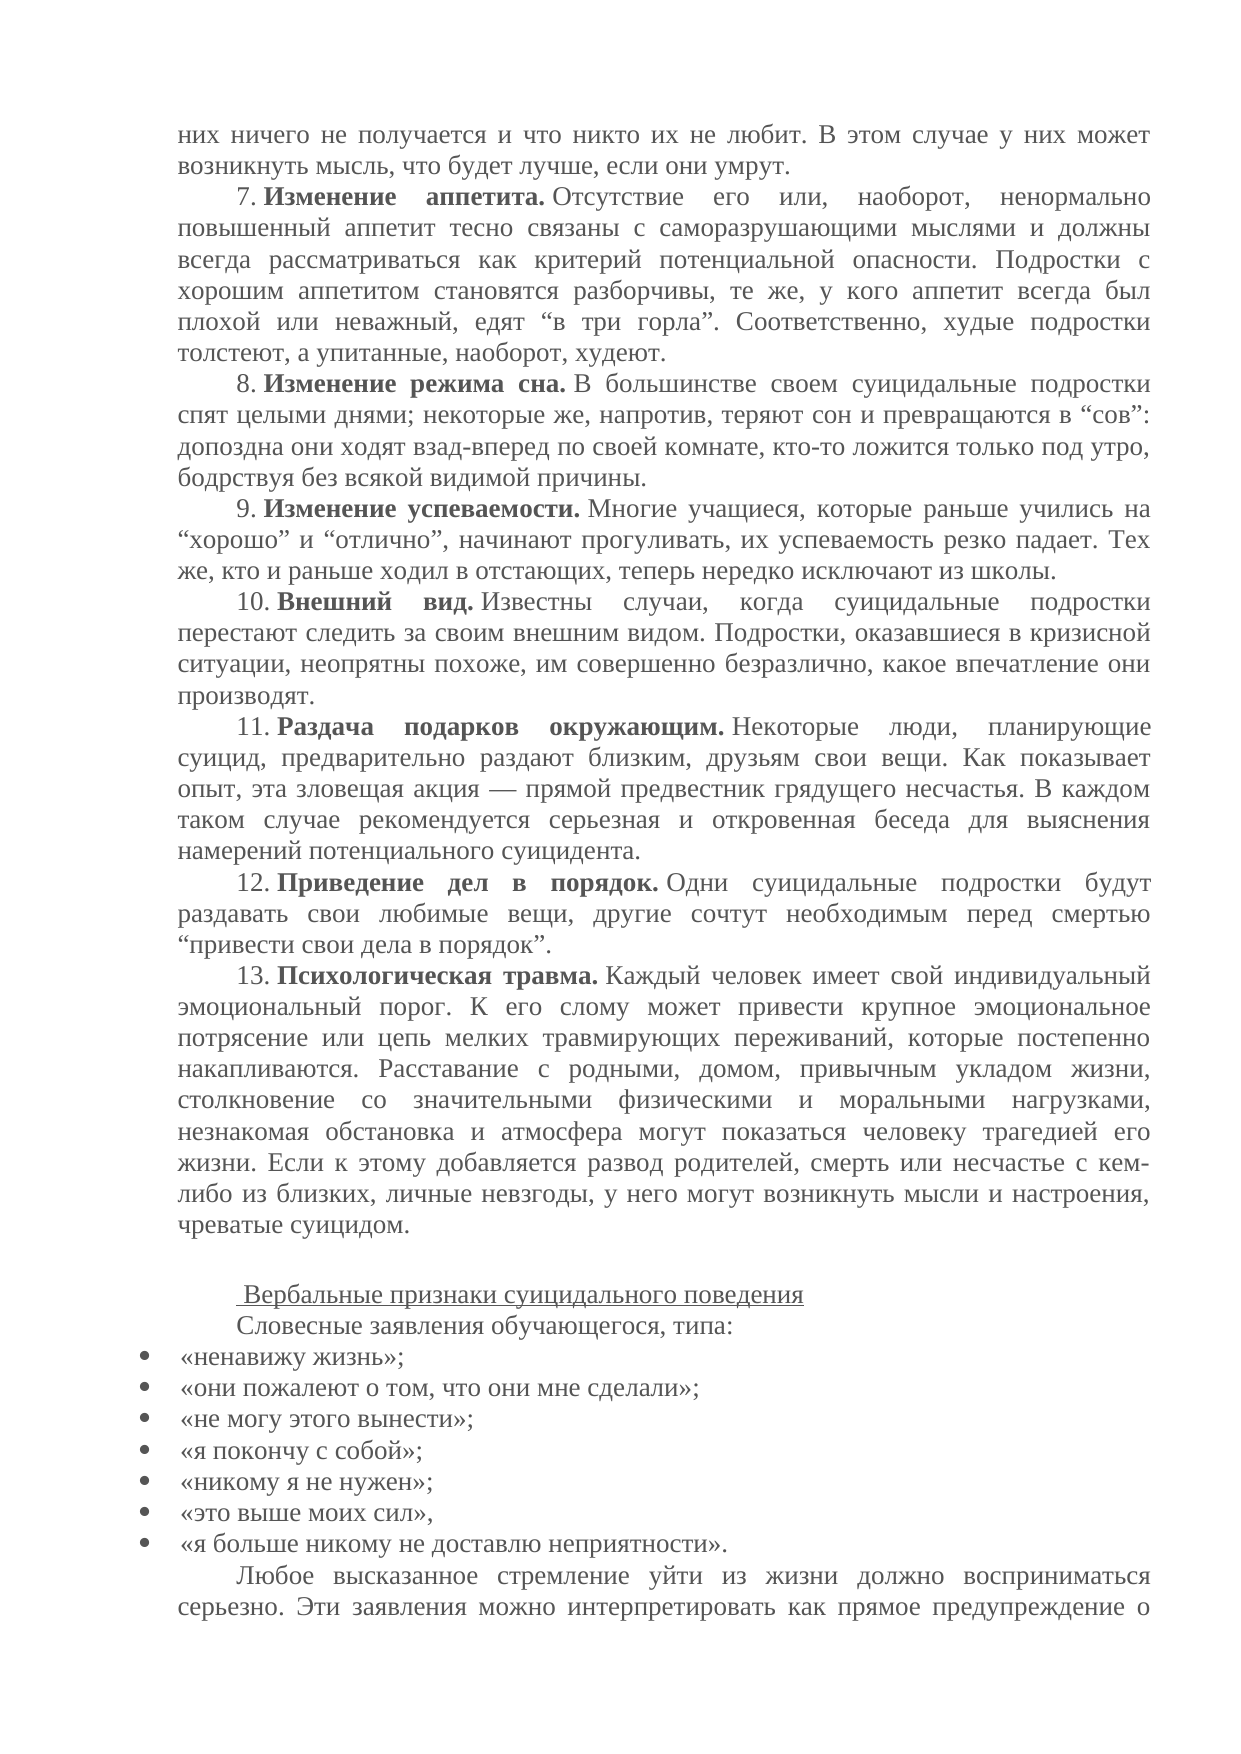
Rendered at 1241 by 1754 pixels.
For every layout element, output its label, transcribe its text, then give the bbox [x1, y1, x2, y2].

text 10. Внешний вид. Известны случаи, когда суицидальные подростки перестают следить за своим внешним видом. Подростки, оказавшиеся в кризисной ситуации, неопрятны похоже, им совершенно безразлично, какое впечатление они производят. [177, 585, 1152, 710]
text Словесные заявления обучающегося, типа: [177, 1309, 1152, 1340]
text  «никому я не нужен»; [140, 1465, 1152, 1496]
text 11. Раздача подарков окружающим. Некоторые люди, планирующие суицид, предварительно раздают близким, друзьям свои вещи. Как показывает опыт, эта зловещая акция — прямой предвестник грядущего несчастья. В каждом таком случае рекомендуется серьезная и откровенная беседа для выяснения намерений потенциального суицидента. [177, 710, 1152, 866]
text 9. Изменение успеваемости. Многие учащиеся, которые раньше учились на “хорошо” и “отлично”, начинают прогуливать, их успеваемость резко падает. Тех же, кто и раньше ходил в отстающих, теперь нередко исключают из школы. [177, 492, 1152, 585]
text Вербальные признаки суицидального поведения [177, 1278, 1152, 1309]
text 13. Психологическая травма. Каждый человек имеет свой индивидуальный эмоциональный порог. К его слому может привести крупное эмоциональное потрясение или цепь мелких травмирующих переживаний, которые постепенно накапливаются. Расставание с родными, домом, привычным укладом жизни, столкновение со значительными физическими и моральными нагрузками, незнакомая обстановка и атмосфера могут показаться человеку трагедией его жизни. Если к этому добавляется развод родителей, смерть или несчастье с кем-либо из близких, личные невзгоды, у него могут возникнуть мысли и настроения, чреватые суицидом. [177, 959, 1152, 1239]
text  «я покончу с собой»; [140, 1434, 1152, 1465]
text 7. Изменение аппетита. Отсутствие его или, наоборот, ненормально повышенный аппетит тесно связаны с саморазрушающими мыслями и должны всегда рассматриваться как критерий потенциальной опасности. Подростки с хорошим аппетитом становятся разборчивы, те же, у кого аппетит всегда был плохой или неважный, едят “в три горла”. Соответственно, худые подростки толстеют, а упитанные, наоборот, худеют. [177, 180, 1152, 367]
text  «я больше никому не доставлю неприятности». [140, 1527, 1152, 1559]
text  «ненавижу жизнь»; [140, 1340, 1152, 1371]
text  «это выше моих сил», [140, 1496, 1152, 1527]
text 8. Изменение режима сна. В большинстве своем суицидальные подростки спят целыми днями; некоторые же, напротив, теряют сон и превращаются в “сов”: допоздна они ходят взад-вперед по своей комнате, кто-то ложится только под утро, бодрствуя без всякой видимой причины. [177, 367, 1152, 492]
text 12. Приведение дел в порядок. Одни суицидальные подростки будут раздавать свои любимые вещи, другие сочтут необходимым перед смертью “привести свои дела в порядок”. [177, 866, 1152, 959]
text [177, 1559, 1152, 1621]
text  «они пожалеют о том, что они мне сделали»; [140, 1371, 1152, 1402]
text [177, 118, 1152, 180]
text  «не могу этого вынести»; [140, 1402, 1152, 1434]
